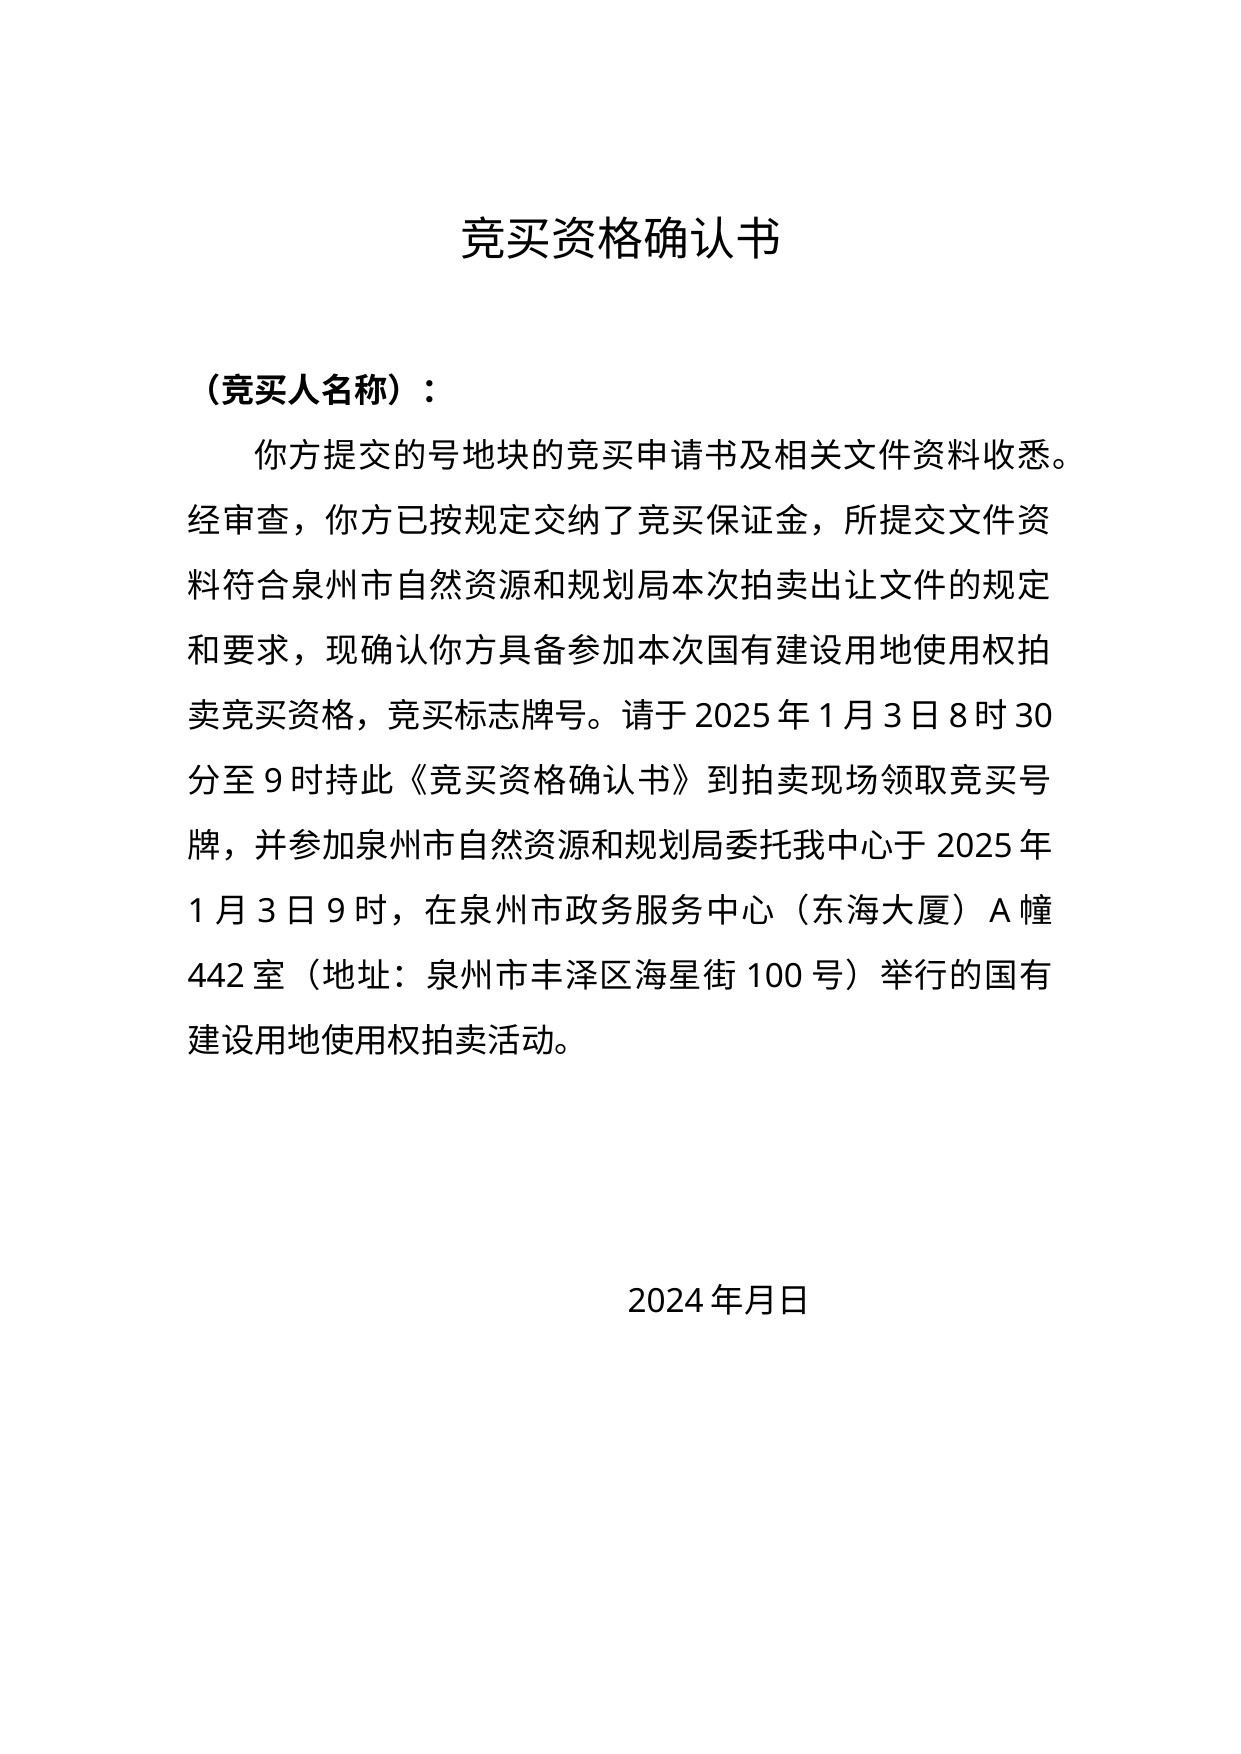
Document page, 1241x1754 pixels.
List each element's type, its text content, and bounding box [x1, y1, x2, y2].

title 竞买资格确认书 [187, 187, 1053, 284]
text 2024年月日 [187, 1266, 959, 1331]
text 你方提交的号地块的竞买申请书及相关文件资料收悉。经审查，你方已按规定交纳了竞买保证金，所提交文件资料符合泉州市自然资源和规划局本次拍卖出让文件的规定和要求，现确认你方具备参加本次国有建设用地使用权拍卖竞买资格，竞买标志牌号。请于2025年1月3日8时30分至9时持此《竞买资格确认书》到拍卖现场领取竞买号牌，并参加泉州市自然资源和规划局委托我中心于2025年1月3日9时，在泉州市政务服务中心（东海大厦）A幢442室（地址：泉州市丰泽区海星街100号）举行的国有建设用地使用权拍卖活动。 [187, 421, 1053, 1071]
text （竞买人名称）： [187, 356, 1053, 421]
